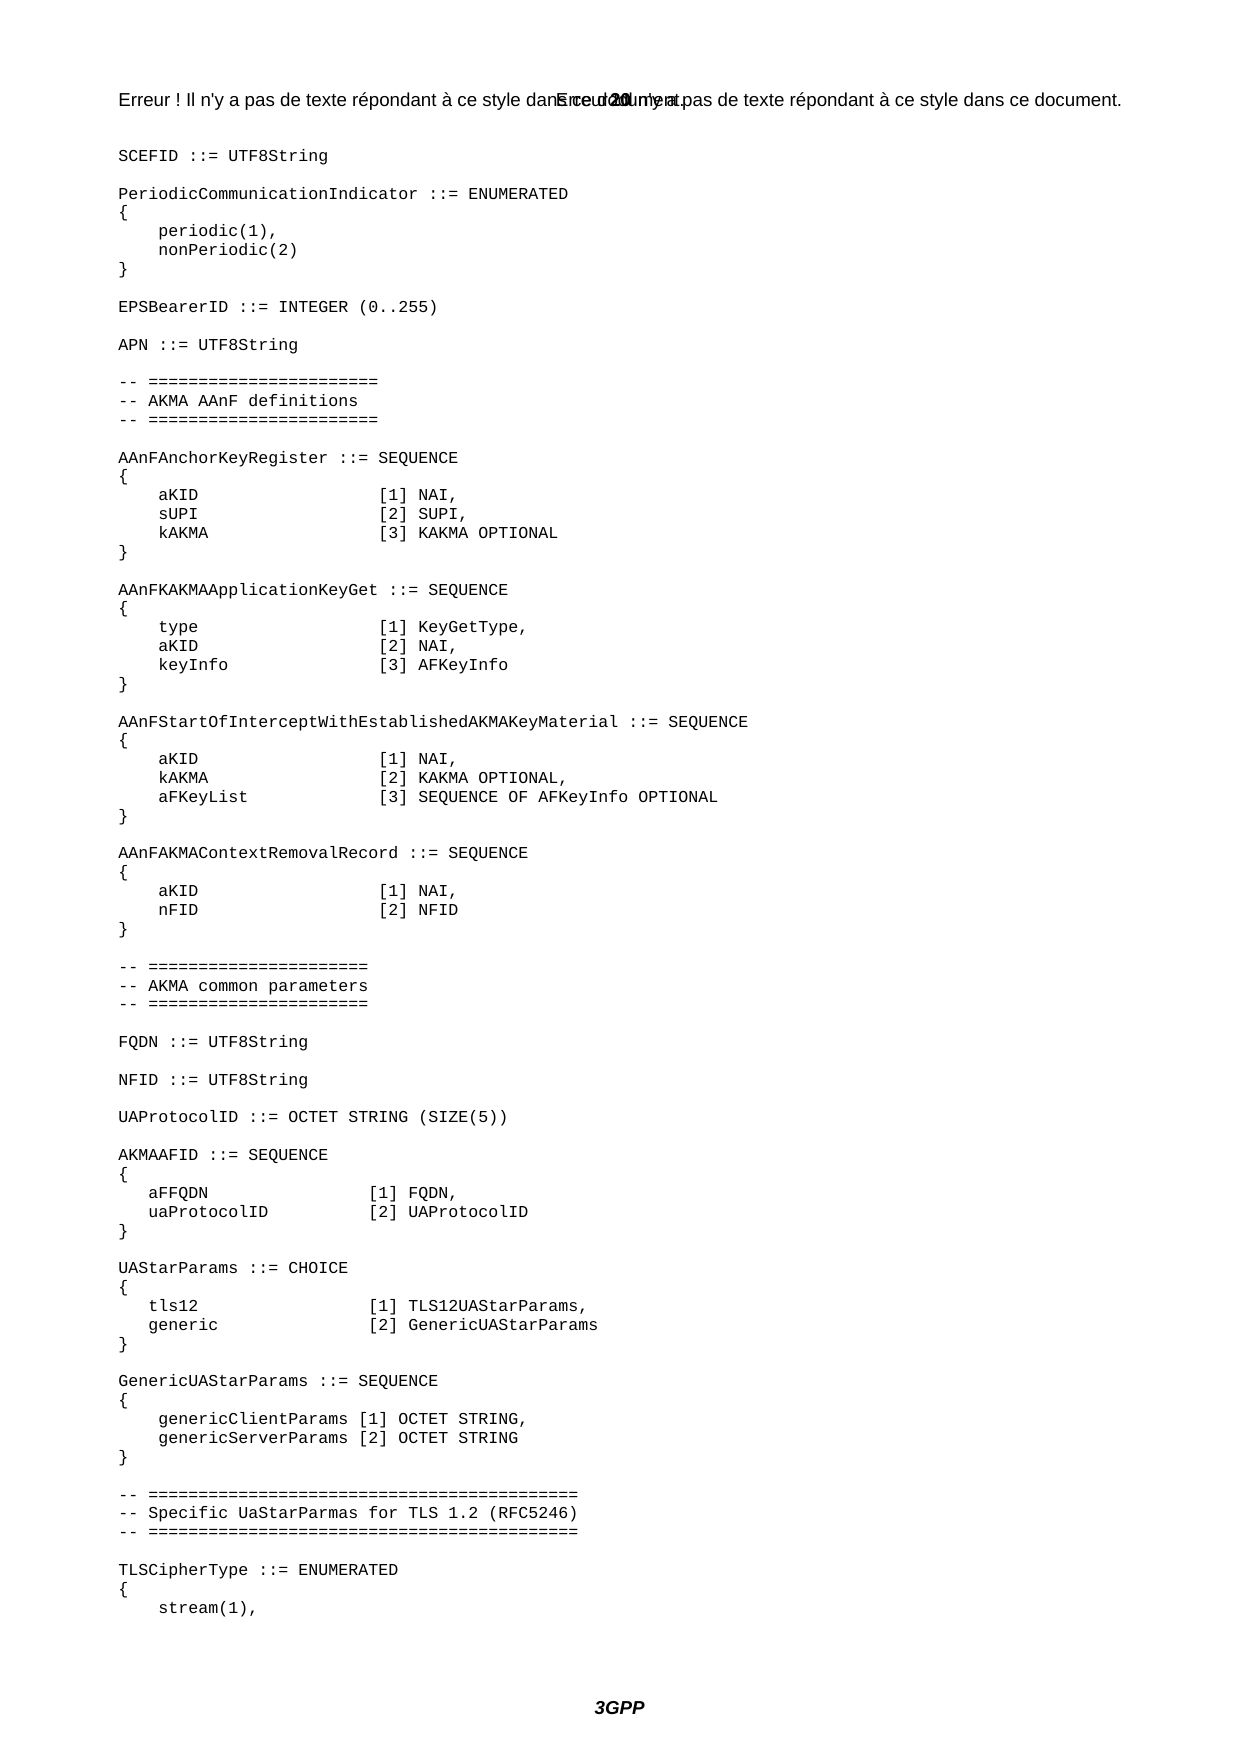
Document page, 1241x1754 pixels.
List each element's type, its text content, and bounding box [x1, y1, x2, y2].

text aKID [1] NAI, [118, 883, 1122, 902]
text nFID [2] NFID [118, 902, 1122, 921]
text } [118, 1335, 1122, 1354]
text aKID [2] NAI, [118, 638, 1122, 657]
text } [118, 807, 1122, 826]
text keyInfo [3] AFKeyInfo [118, 657, 1122, 675]
text AAnFStartOfInterceptWithEstablishedAKMAKeyMaterial ::= SEQUENCE [118, 713, 1122, 732]
text { [118, 1166, 1122, 1184]
text { [118, 600, 1122, 619]
text { [118, 468, 1122, 487]
text aFFQDN [1] FQDN, [118, 1184, 1122, 1203]
text AKMAAFID ::= SEQUENCE [118, 1147, 1122, 1166]
text -- =========================================== [118, 1524, 1122, 1543]
text generic [2] GenericUAStarParams [118, 1316, 1122, 1335]
text tls12 [1] TLS12UAStarParams, [118, 1298, 1122, 1316]
text APN ::= UTF8String [118, 336, 1122, 355]
text AAnFKAKMAApplicationKeyGet ::= SEQUENCE [118, 581, 1122, 600]
text NFID ::= UTF8String [118, 1071, 1122, 1090]
text } [118, 261, 1122, 279]
text { [118, 1392, 1122, 1411]
text nonPeriodic(2) [118, 242, 1122, 261]
text { [118, 864, 1122, 883]
text -- ======================= [118, 411, 1122, 430]
text genericClientParams [1] OCTET STRING, [118, 1411, 1122, 1429]
text aKID [1] NAI, [118, 751, 1122, 770]
text -- Specific UaStarParmas for TLS 1.2 (RFC5246) [118, 1505, 1122, 1524]
text } [118, 675, 1122, 694]
text -- ======================= [118, 374, 1122, 393]
text SCEFID ::= UTF8String [118, 147, 1122, 166]
text } [118, 921, 1122, 939]
text UAProtocolID ::= OCTET STRING (SIZE(5)) [118, 1109, 1122, 1128]
text { [118, 1279, 1122, 1298]
text kAKMA [3] KAKMA OPTIONAL [118, 524, 1122, 543]
text TLSCipherType ::= ENUMERATED [118, 1562, 1122, 1580]
text aFKeyList [3] SEQUENCE OF AFKeyInfo OPTIONAL [118, 788, 1122, 807]
text -- AKMA AAnF definitions [118, 393, 1122, 411]
text -- ====================== [118, 996, 1122, 1015]
text FQDN ::= UTF8String [118, 1034, 1122, 1052]
text GenericUAStarParams ::= SEQUENCE [118, 1373, 1122, 1392]
text { [118, 732, 1122, 751]
text UAStarParams ::= CHOICE [118, 1260, 1122, 1279]
text } [118, 1222, 1122, 1241]
text { [118, 1580, 1122, 1599]
text sUPI [2] SUPI, [118, 506, 1122, 524]
text } [118, 543, 1122, 562]
text -- AKMA common parameters [118, 977, 1122, 996]
text type [1] KeyGetType, [118, 619, 1122, 638]
text -- =========================================== [118, 1486, 1122, 1505]
text AAnFAnchorKeyRegister ::= SEQUENCE [118, 449, 1122, 468]
text EPSBearerID ::= INTEGER (0..255) [118, 298, 1122, 317]
text genericServerParams [2] OCTET STRING [118, 1429, 1122, 1448]
text AAnFAKMAContextRemovalRecord ::= SEQUENCE [118, 845, 1122, 864]
text stream(1), [118, 1599, 1122, 1618]
text { [118, 204, 1122, 223]
text kAKMA [2] KAKMA OPTIONAL, [118, 770, 1122, 788]
text PeriodicCommunicationIndicator ::= ENUMERATED [118, 185, 1122, 204]
text aKID [1] NAI, [118, 487, 1122, 506]
text uaProtocolID [2] UAProtocolID [118, 1203, 1122, 1222]
text } [118, 1448, 1122, 1467]
text -- ====================== [118, 958, 1122, 977]
text periodic(1), [118, 223, 1122, 242]
